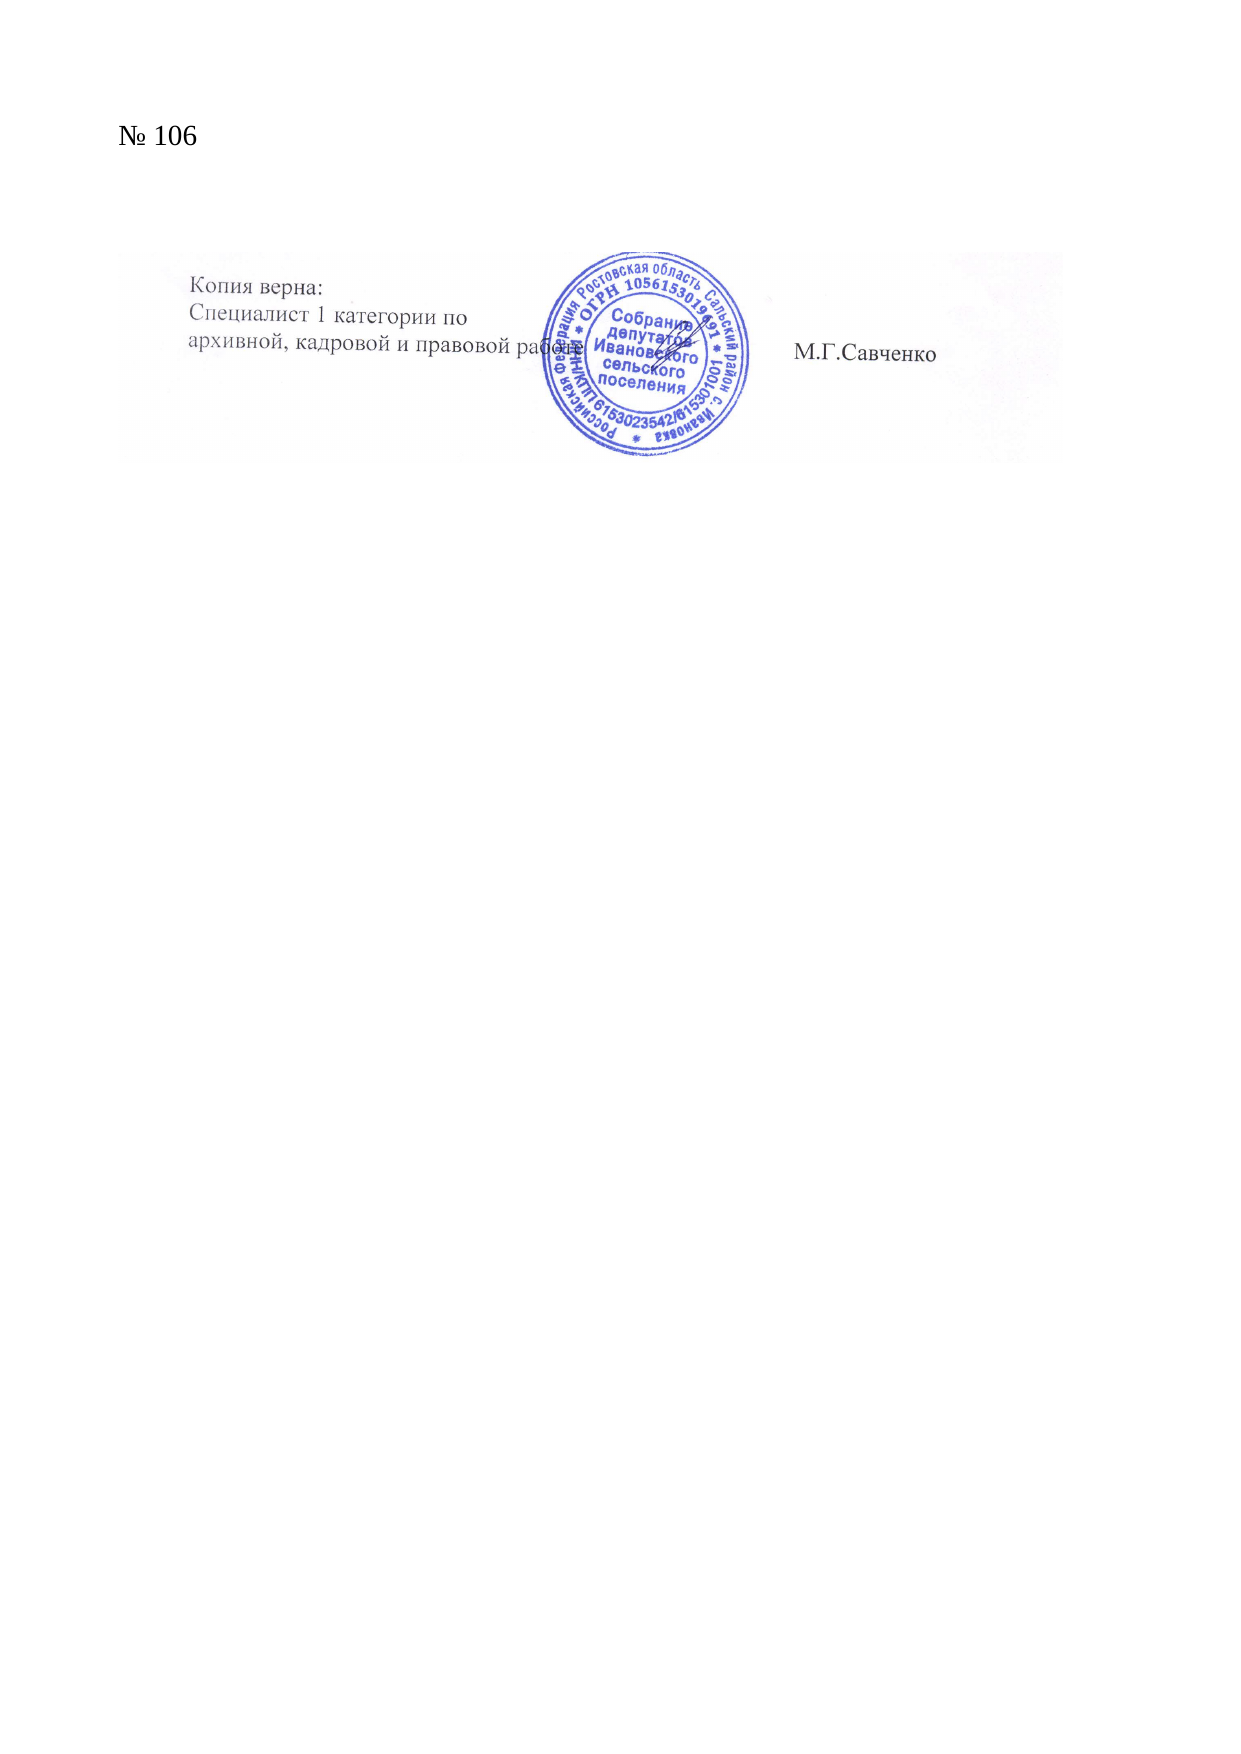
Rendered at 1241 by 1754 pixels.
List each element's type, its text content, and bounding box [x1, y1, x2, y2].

text № 106 [118, 118, 1122, 152]
